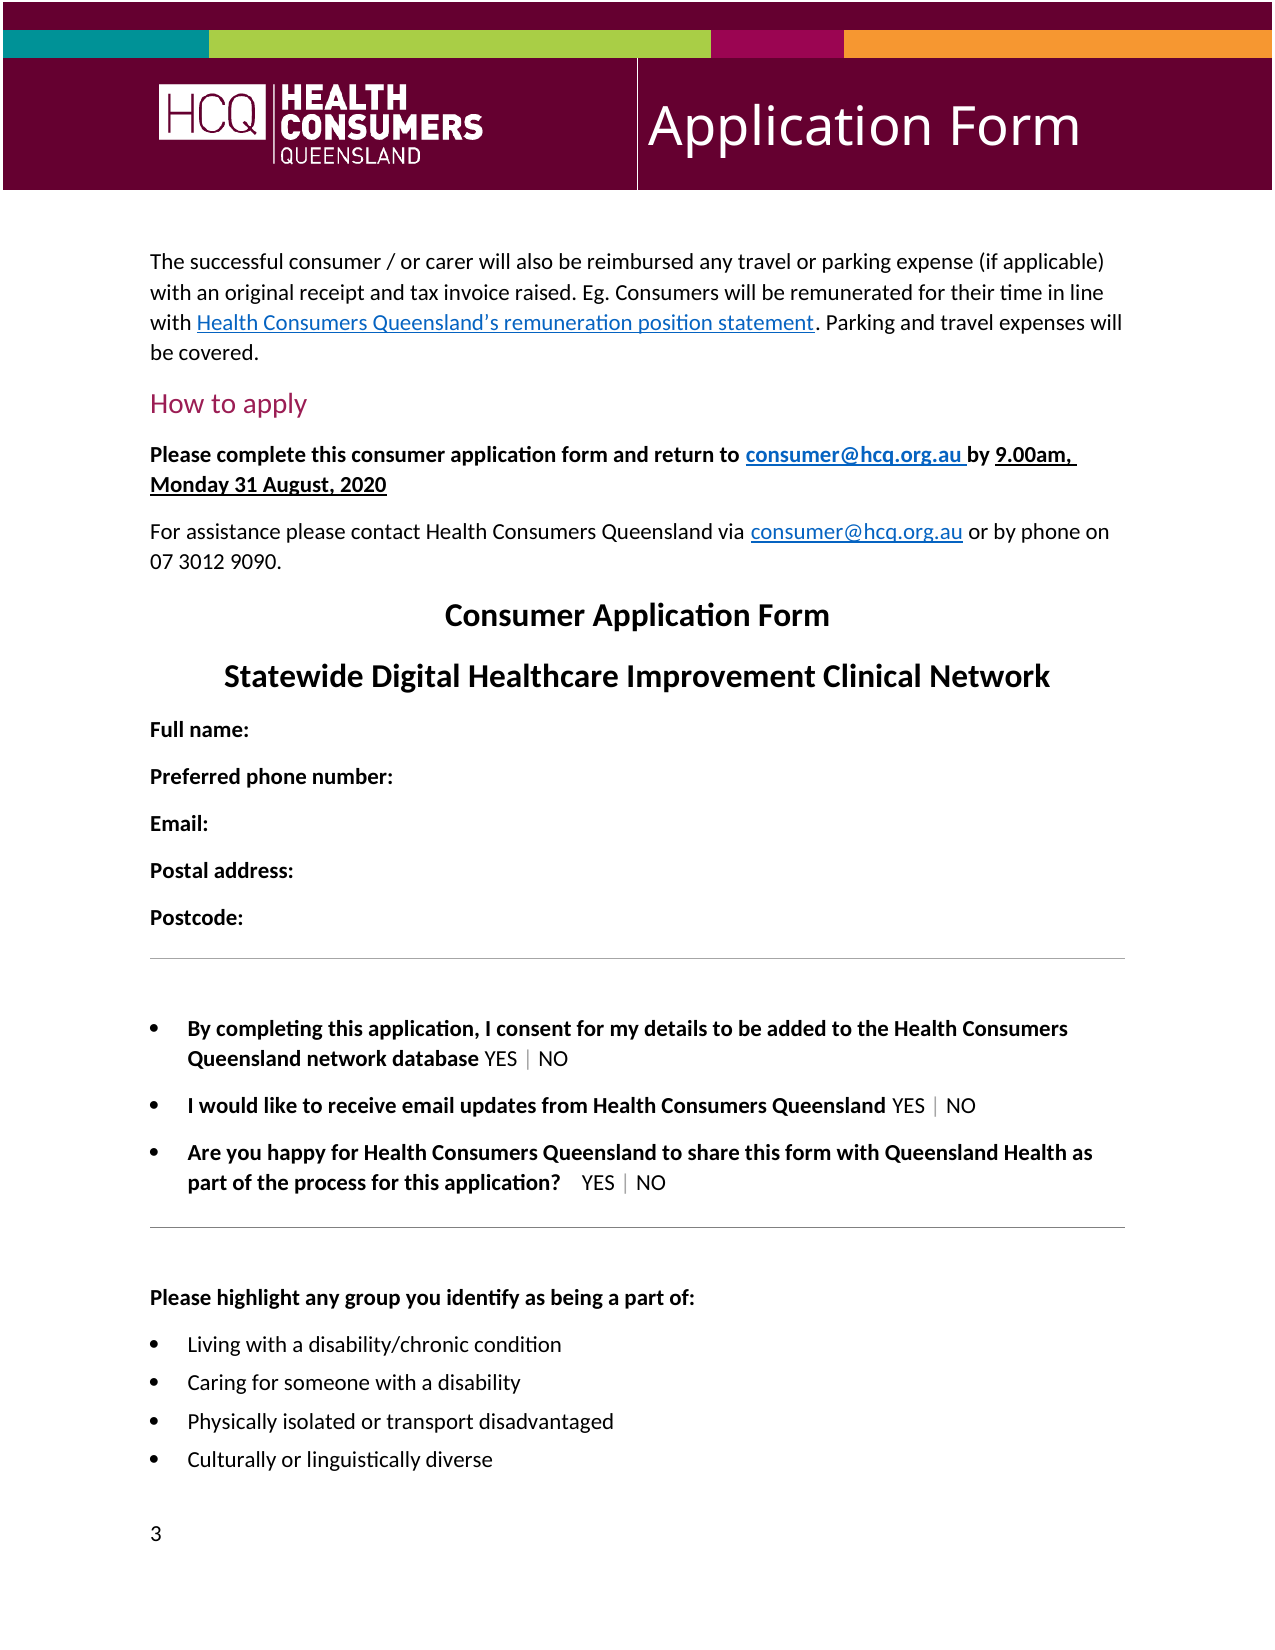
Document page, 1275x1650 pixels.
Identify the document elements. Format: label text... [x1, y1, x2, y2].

text How to apply [150, 385, 1204, 421]
text Please highlight any group you identify as being a part of: [150, 1280, 1125, 1311]
text The successful consumer / or carer will also be reimbursed any travel or parking expense (if applicable) with an original receipt and tax invoice raised. Eg. Consumers will be remunerated for their time in line with Health Consumers Queensland’s remuneration position statement. Parking and travel expenses will be covered. [150, 247, 1125, 366]
list Are you happy for Health Consumers Queensland to share this form with Queensland Health as part of the process for this application? YES | NO [150, 1138, 1125, 1197]
list Living with a disability/chronic condition [150, 1330, 1125, 1358]
picture [156, 83, 484, 166]
text Postal address: [150, 856, 1125, 884]
text Preferred phone number: [150, 762, 1125, 790]
text Consumer Application Form [150, 594, 1125, 635]
text Full name: [150, 716, 1125, 743]
list Culturally or linguistically diverse [150, 1446, 1125, 1473]
text For assistance please contact Health Consumers Queensland via consumer@hcq.org.au or by phone on 07 3012 9090. [150, 517, 1125, 575]
text Email: [150, 809, 1125, 837]
text Please complete this consumer application form and return to consumer@hcq.org.au by 9.00am, Monday 31 August, 2020 [150, 440, 1125, 498]
list By completing this application, I consent for my details to be added to the Health Consumers Queensland network database YES | NO [150, 1011, 1125, 1073]
list I would like to receive email updates from Health Consumers Queensland YES | NO [150, 1091, 1125, 1119]
list Physically isolated or transport disadvantaged [150, 1407, 1125, 1435]
text Statewide Digital Healthcare Improvement Clinical Network [150, 655, 1125, 696]
text Postcode: [150, 903, 1125, 931]
list Caring for someone with a disability [150, 1368, 1125, 1396]
